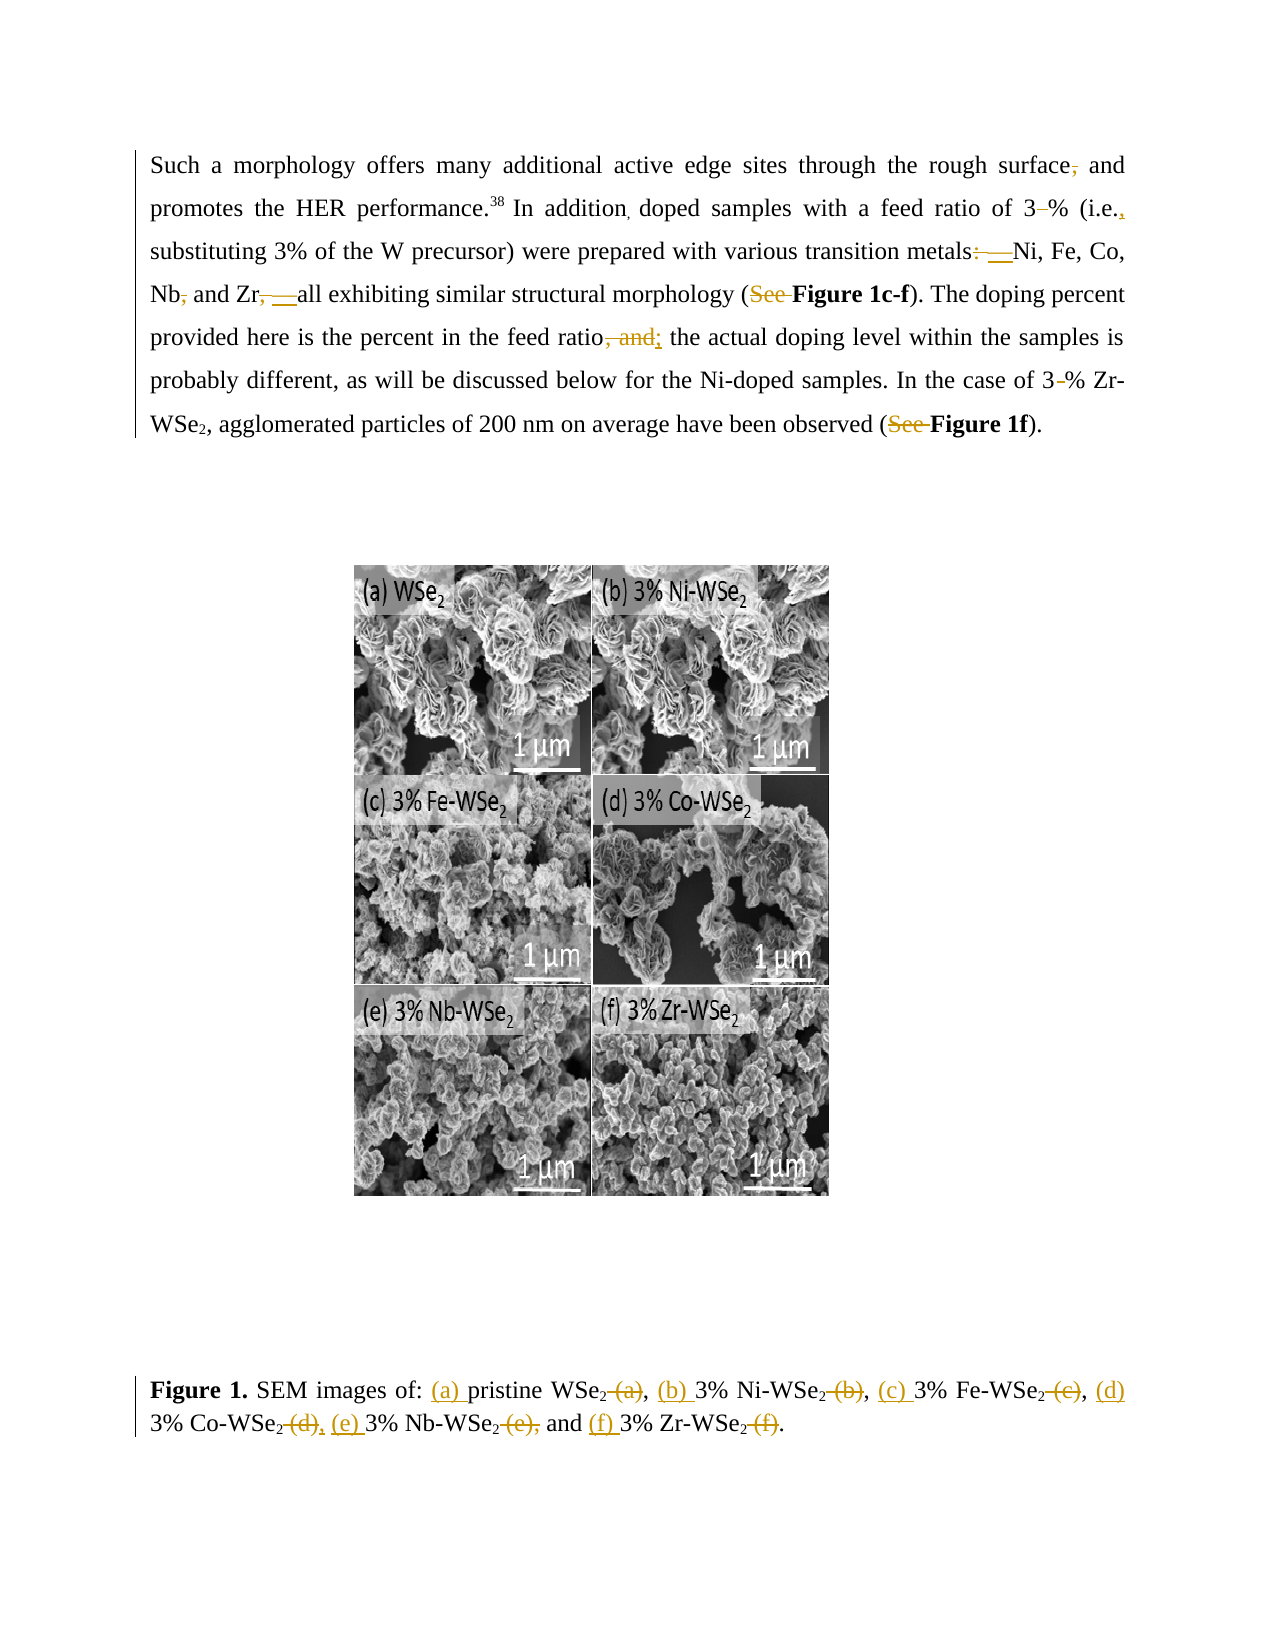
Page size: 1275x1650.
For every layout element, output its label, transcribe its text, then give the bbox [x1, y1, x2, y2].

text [150, 150, 1125, 437]
picture [212, 510, 1063, 1359]
text Figure 1. SEM images of: pristine WSe2, 3% Ni-WSe2, 3% Fe-WSe2, 3% Co-WSe2 3% Nb-WSe2 and 3% Zr-WSe2. [150, 1376, 1125, 1437]
